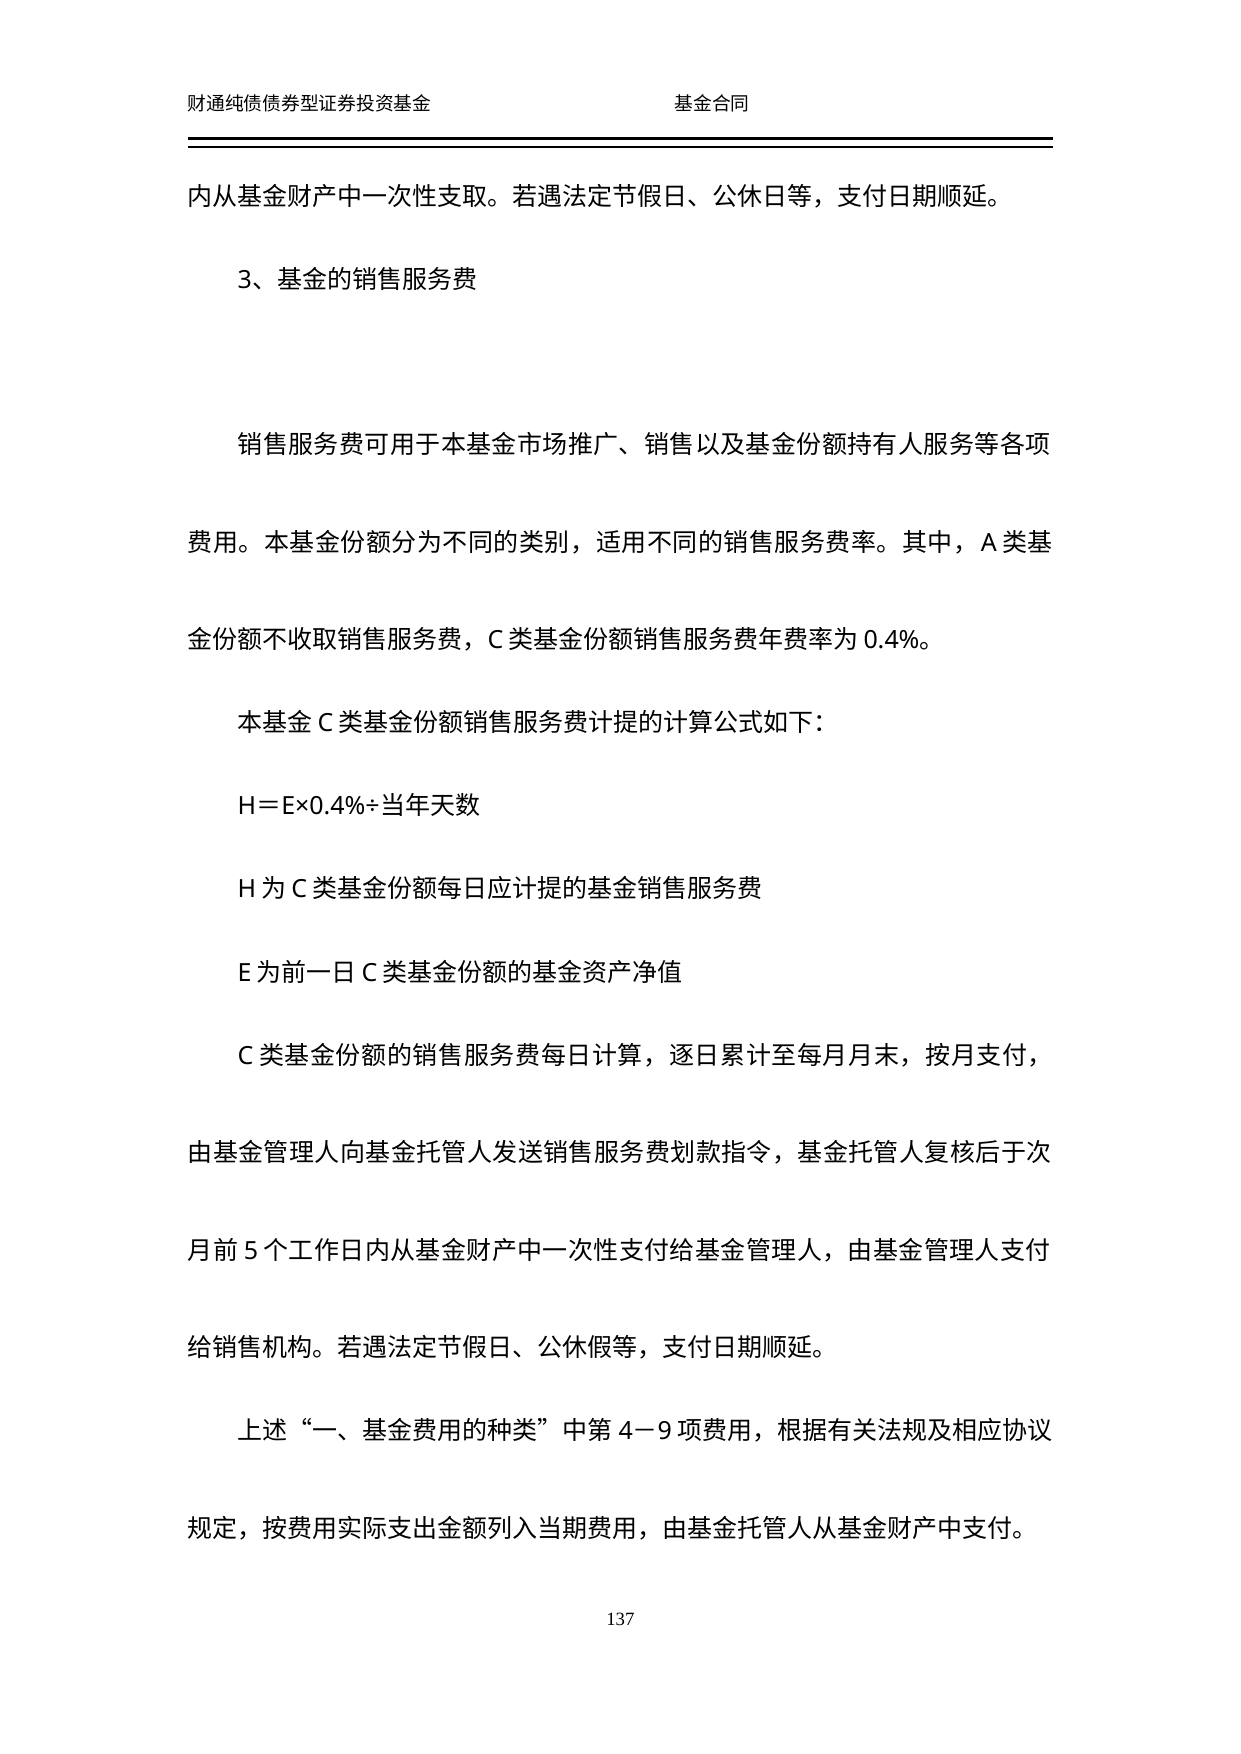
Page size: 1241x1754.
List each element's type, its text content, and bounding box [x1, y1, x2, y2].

text H为C类基金份额每日应计提的基金销售服务费 [187, 854, 1053, 919]
text E为前一日C类基金份额的基金资产净值 [187, 938, 1053, 1003]
text 上述“一、基金费用的种类”中第4－9项费用，根据有关法规及相应协议规定，按费用实际支出金额列入当期费用，由基金托管人从基金财产中支付。 [187, 1396, 1053, 1559]
text 3、基金的销售服务费 [187, 245, 1053, 310]
text C类基金份额的销售服务费每日计算，逐日累计至每月月末，按月支付，由基金管理人向基金托管人发送销售服务费划款指令，基金托管人复核后于次月前5个工作日内从基金财产中一次性支付给基金管理人，由基金管理人支付给销售机构。若遇法定节假日、公休假等，支付日期顺延。 [187, 1021, 1053, 1378]
text 销售服务费可用于本基金市场推广、销售以及基金份额持有人服务等各项费用。本基金份额分为不同的类别，适用不同的销售服务费率。其中，A类基金份额不收取销售服务费，C类基金份额销售服务费年费率为0.4%。 [187, 410, 1053, 670]
text H＝E×0.4%÷当年天数 [187, 771, 1053, 836]
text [187, 162, 1053, 227]
text 本基金C类基金份额销售服务费计提的计算公式如下： [187, 688, 1053, 753]
